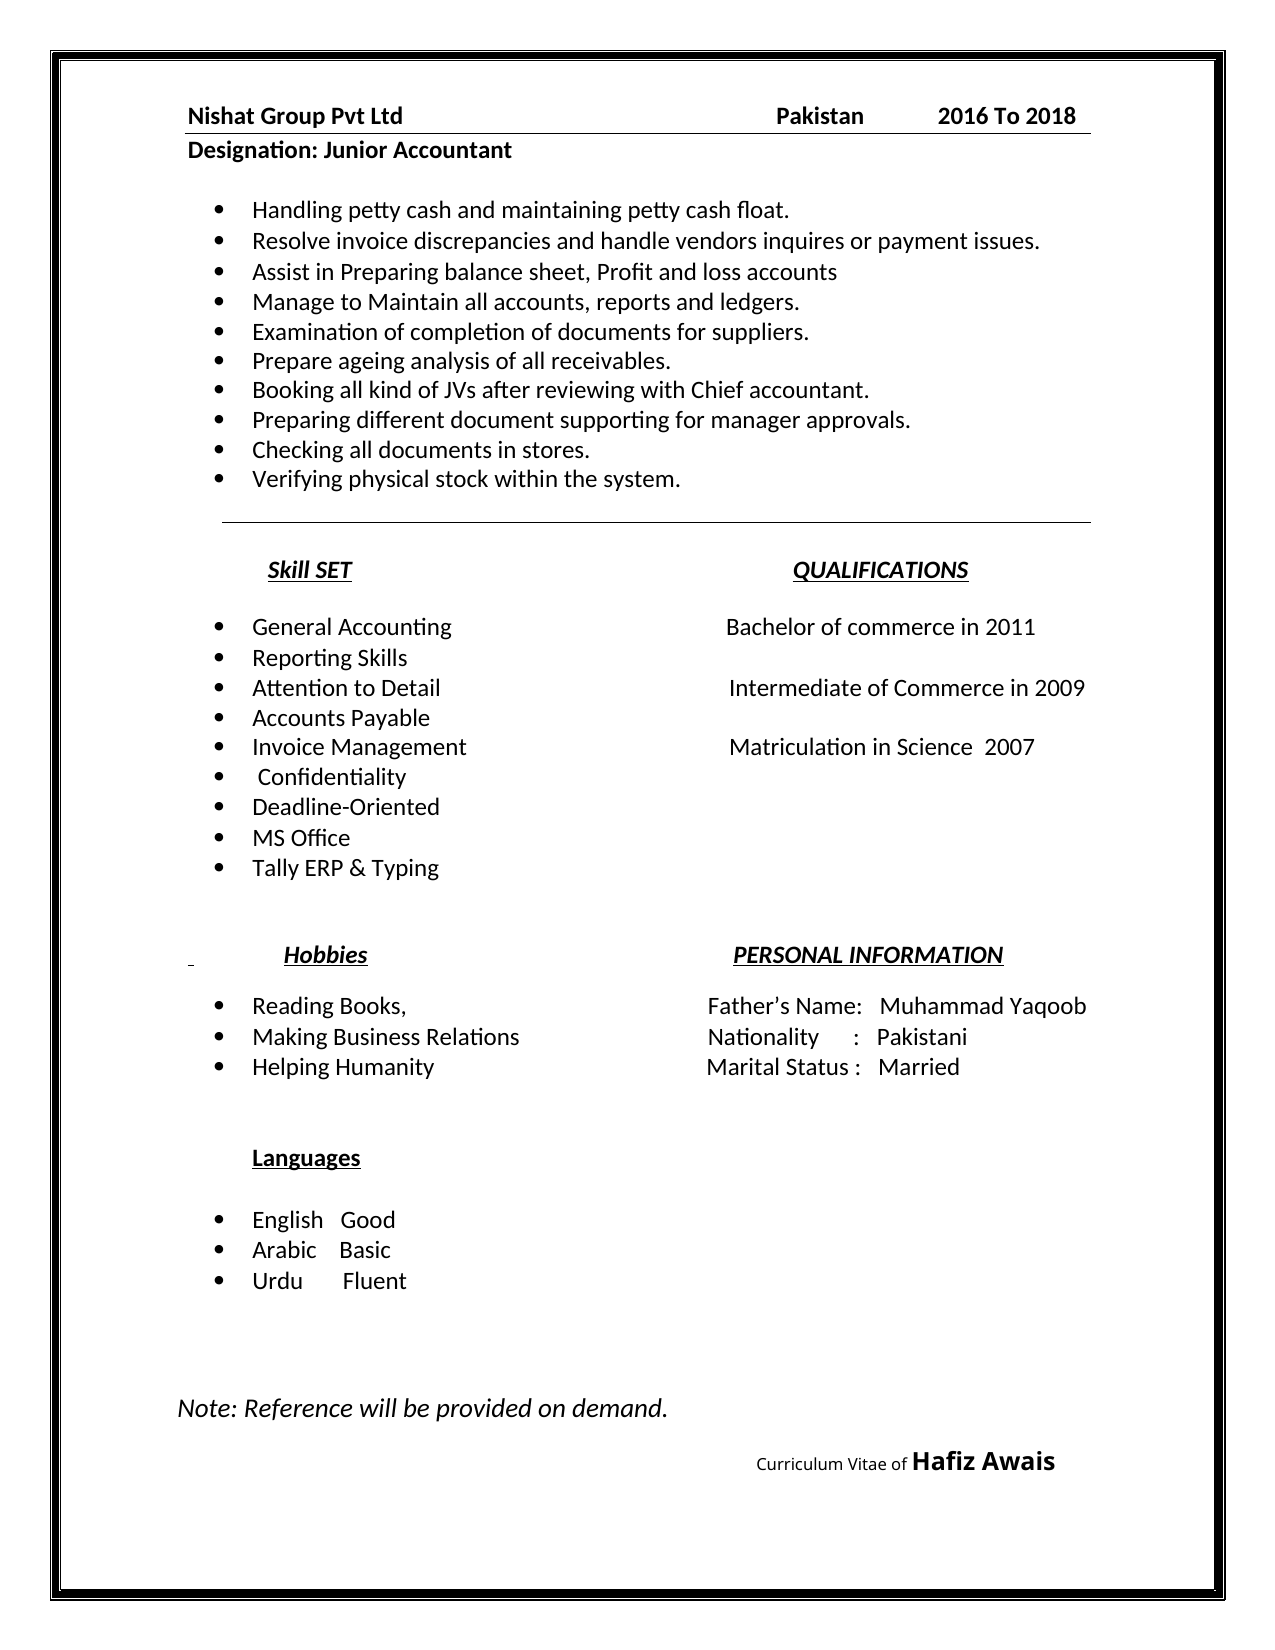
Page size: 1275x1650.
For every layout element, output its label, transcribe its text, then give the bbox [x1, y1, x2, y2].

text Nishat Group Pvt Ltd Pakistan 2016 To 2018 [188, 100, 1096, 131]
text Note: Reference will be provided on demand. [177, 1392, 1096, 1425]
list Resolve invoice discrepancies and handle vendors inquires or payment issues. [214, 225, 1096, 256]
text Languages [252, 1142, 1096, 1172]
list Tally ERP & Typing [214, 853, 1096, 883]
list Assist in Preparing balance sheet, Profit and loss accounts [214, 256, 1096, 286]
text Hobbies PERSONAL INFORMATION [188, 939, 1096, 969]
list Examination of completion of documents for suppliers. [214, 317, 1096, 346]
list Preparing different document supporting for manager approvals. [214, 404, 1096, 435]
list Manage to Maintain all accounts, reports and ledgers. [214, 286, 1096, 317]
list Urdu Fluent [214, 1265, 1096, 1296]
list Booking all kind of JVs after reviewing with Chief accountant. [214, 375, 1096, 404]
list Deadline-Oriented [214, 792, 1096, 822]
list Attention to Detail Intermediate of Commerce in 2009 [214, 672, 1096, 703]
list Handling petty cash and maintaining petty cash float. [214, 194, 1096, 225]
list Accounts Payable [214, 703, 1096, 732]
list Invoice Management Matriculation in Science 2007 [214, 732, 1096, 761]
text Skill SET QUALIFICATIONS [177, 554, 1096, 585]
text Designation: Junior Accountant [188, 134, 1096, 164]
list Reporting Skills [214, 642, 1096, 672]
list English Good [214, 1204, 1096, 1234]
list Checking all documents in stores. [214, 435, 1096, 464]
text Curriculum Vitae of Hafiz Awais [756, 1446, 1096, 1479]
list Reading Books, Father’s Name: Muhammad Yaqoob [214, 990, 1096, 1021]
list Helping Humanity Marital Status : Married [214, 1051, 1096, 1082]
list Confidentiality [214, 761, 1096, 792]
list Prepare ageing analysis of all receivables. [214, 346, 1096, 375]
list Arabic Basic [214, 1234, 1096, 1265]
list MS Office [214, 822, 1096, 853]
list Making Business Relations Nationality : Pakistani [214, 1021, 1096, 1051]
list General Accounting Bachelor of commerce in 2011 [214, 611, 1096, 642]
list Verifying physical stock within the system. [214, 464, 1096, 493]
